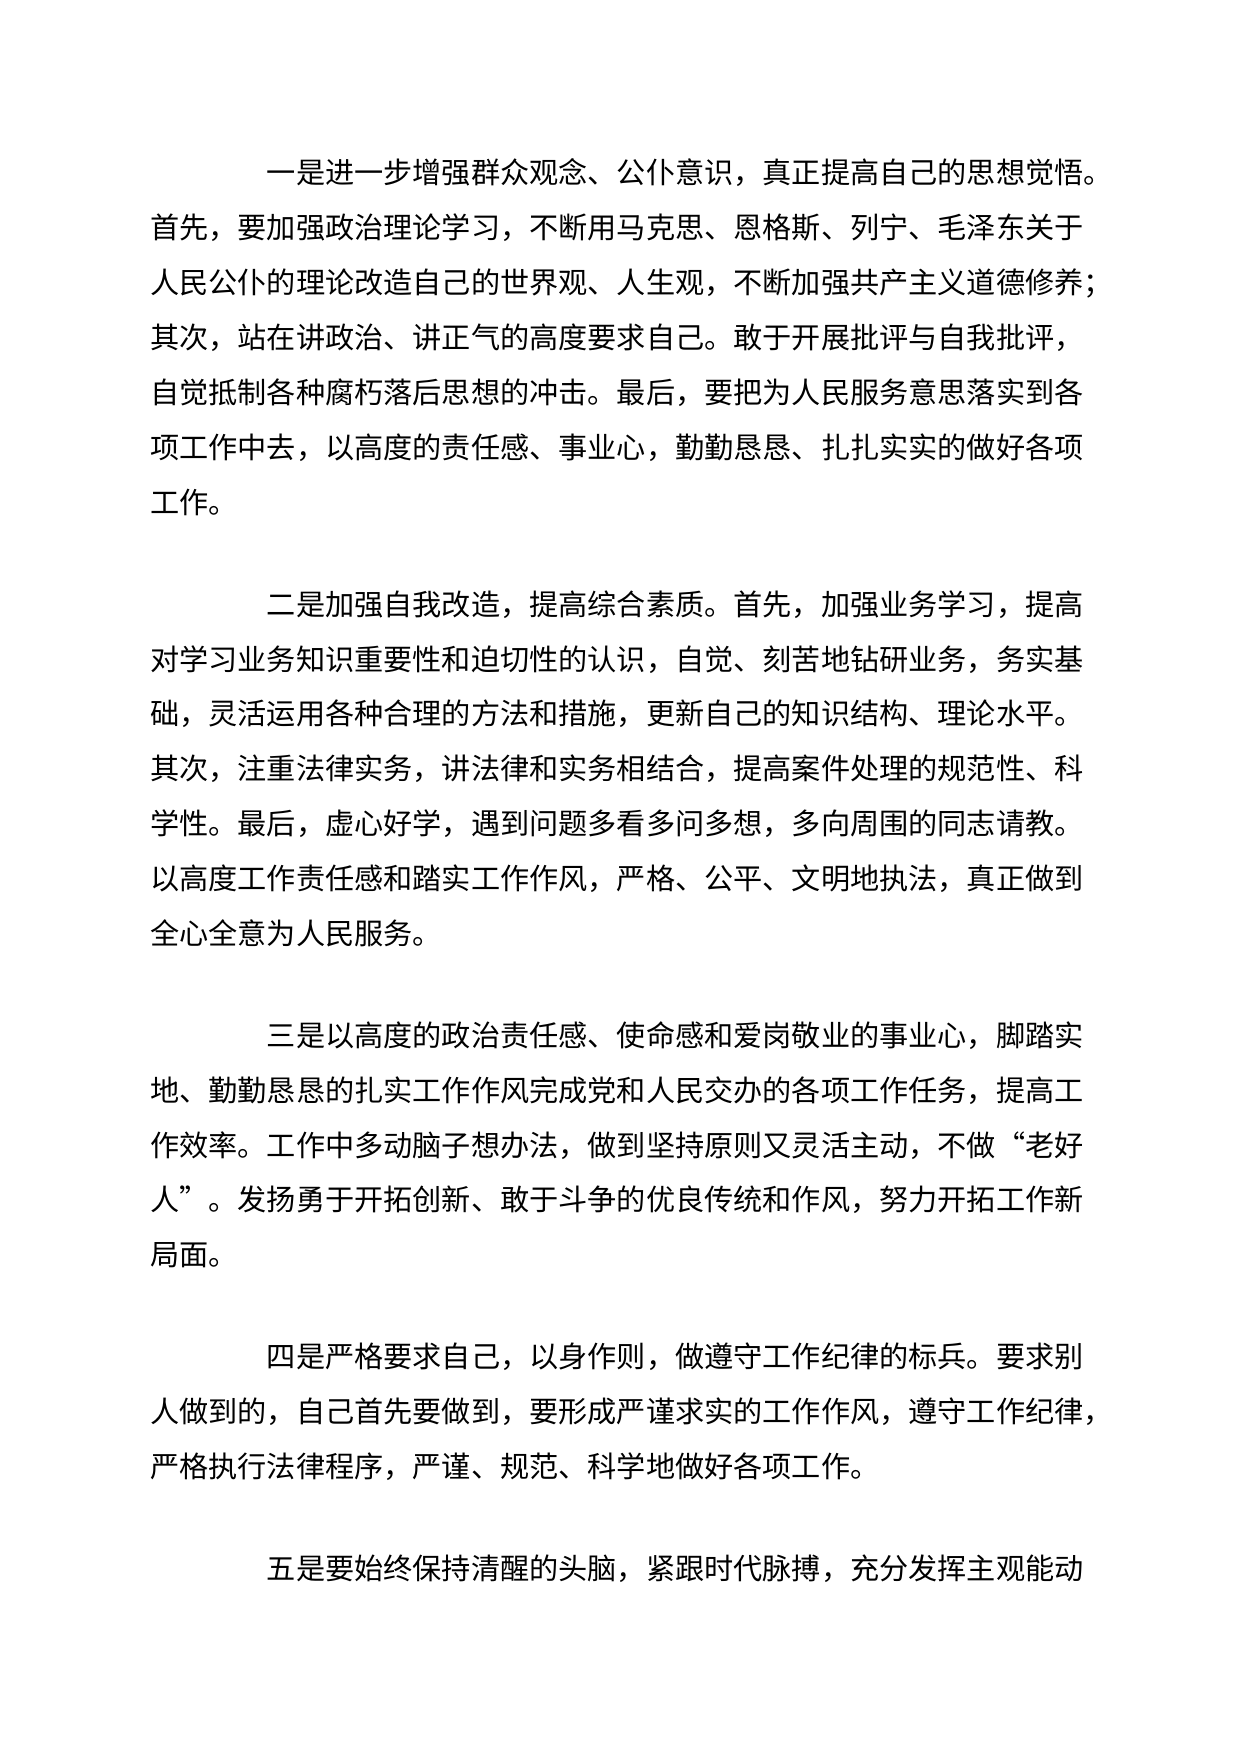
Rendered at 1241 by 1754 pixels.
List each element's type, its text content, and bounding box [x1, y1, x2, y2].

text 二是加强自我改造，提高综合素质。首先，加强业务学习，提高对学习业务知识重要性和迫切性的认识，自觉、刻苦地钻研业务，务实基础，灵活运用各种合理的方法和措施，更新自己的知识结构、理论水平。其次，注重法律实务，讲法律和实务相结合，提高案件处理的规范性、科学性。最后，虚心好学，遇到问题多看多问多想，多向周围的同志请教。以高度工作责任感和踏实工作作风，严格、公平、文明地执法，真正做到全心全意为人民服务。 [150, 581, 1090, 953]
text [150, 1545, 1090, 1587]
text 四是严格要求自己，以身作则，做遵守工作纪律的标兵。要求别人做到的，自己首先要做到，要形成严谨求实的工作作风，遵守工作纪律，严格执行法律程序，严谨、规范、科学地做好各项工作。 [150, 1334, 1090, 1486]
text 一是进一步增强群众观念、公仆意识，真正提高自己的思想觉悟。首先，要加强政治理论学习，不断用马克思、恩格斯、列宁、毛泽东关于人民公仆的理论改造自己的世界观、人生观，不断加强共产主义道德修养；其次，站在讲政治、讲正气的高度要求自己。敢于开展批评与自我批评，自觉抵制各种腐朽落后思想的冲击。最后，要把为人民服务意思落实到各项工作中去，以高度的责任感、事业心，勤勤恳恳、扎扎实实的做好各项工作。 [150, 150, 1090, 522]
text 三是以高度的政治责任感、使命感和爱岗敬业的事业心，脚踏实地、勤勤恳恳的扎实工作作风完成党和人民交办的各项工作任务，提高工作效率。工作中多动脑子想办法，做到坚持原则又灵活主动，不做“老好人”。发扬勇于开拓创新、敢于斗争的优良传统和作风，努力开拓工作新局面。 [150, 1012, 1090, 1274]
